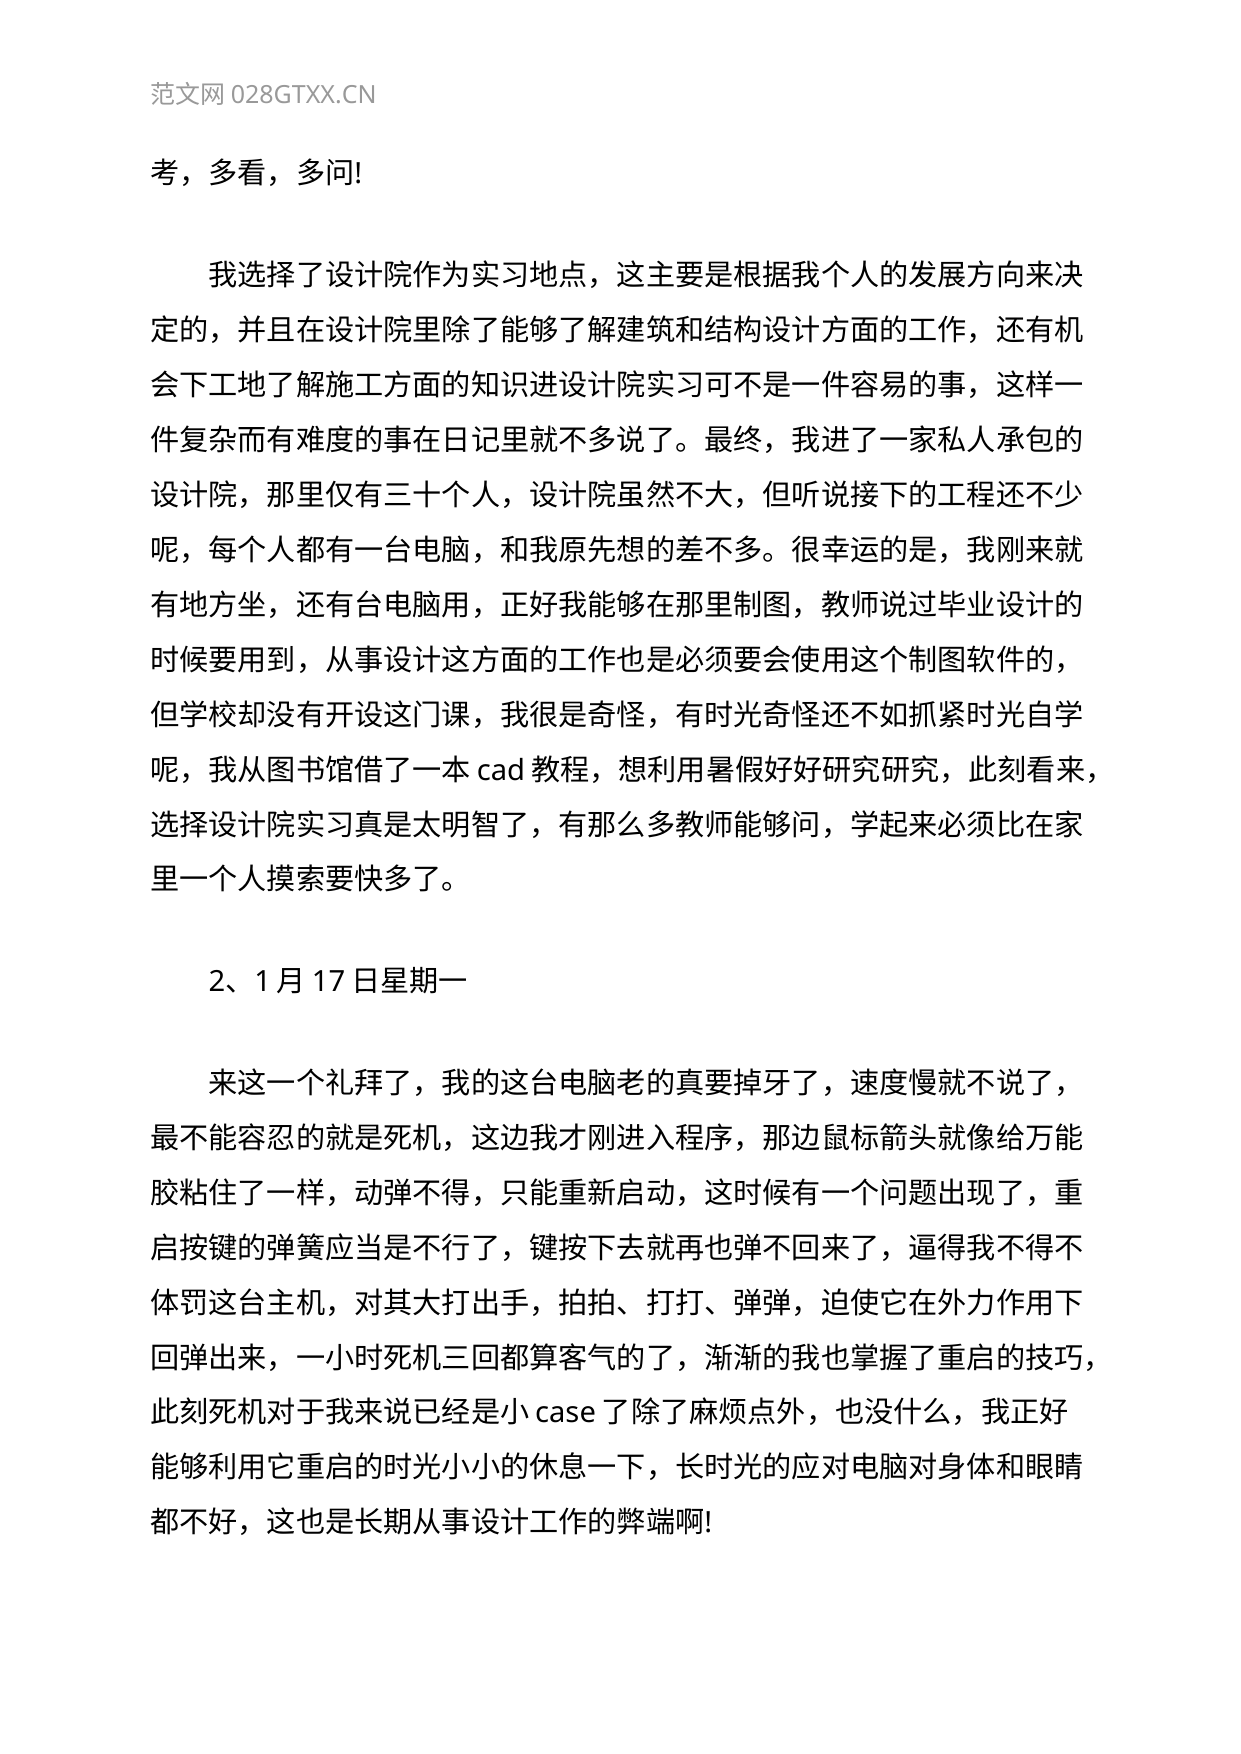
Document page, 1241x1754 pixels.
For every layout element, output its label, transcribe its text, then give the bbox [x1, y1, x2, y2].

text 2、1月17日星期一 [150, 958, 1090, 1000]
text 我选择了设计院作为实习地点，这主要是根据我个人的发展方向来决定的，并且在设计院里除了能够了解建筑和结构设计方面的工作，还有机会下工地了解施工方面的知识进设计院实习可不是一件容易的事，这样一件复杂而有难度的事在日记里就不多说了。最终，我进了一家私人承包的设计院，那里仅有三十个人，设计院虽然不大，但听说接下的工程还不少呢，每个人都有一台电脑，和我原先想的差不多。很幸运的是，我刚来就有地方坐，还有台电脑用，正好我能够在那里制图，教师说过毕业设计的时候要用到，从事设计这方面的工作也是必须要会使用这个制图软件的，但学校却没有开设这门课，我很是奇怪，有时光奇怪还不如抓紧时光自学呢，我从图书馆借了一本cad教程，想利用暑假好好研究研究，此刻看来，选择设计院实习真是太明智了，有那么多教师能够问，学起来必须比在家里一个人摸索要快多了。 [150, 252, 1090, 898]
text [150, 150, 1090, 192]
text 来这一个礼拜了，我的这台电脑老的真要掉牙了，速度慢就不说了，最不能容忍的就是死机，这边我才刚进入程序，那边鼠标箭头就像给万能胶粘住了一样，动弹不得，只能重新启动，这时候有一个问题出现了，重启按键的弹簧应当是不行了，键按下去就再也弹不回来了，逼得我不得不体罚这台主机，对其大打出手，拍拍、打打、弹弹，迫使它在外力作用下回弹出来，一小时死机三回都算客气的了，渐渐的我也掌握了重启的技巧，此刻死机对于我来说已经是小case了除了麻烦点外，也没什么，我正好能够利用它重启的时光小小的休息一下，长时光的应对电脑对身体和眼睛都不好，这也是长期从事设计工作的弊端啊! [150, 1060, 1090, 1541]
